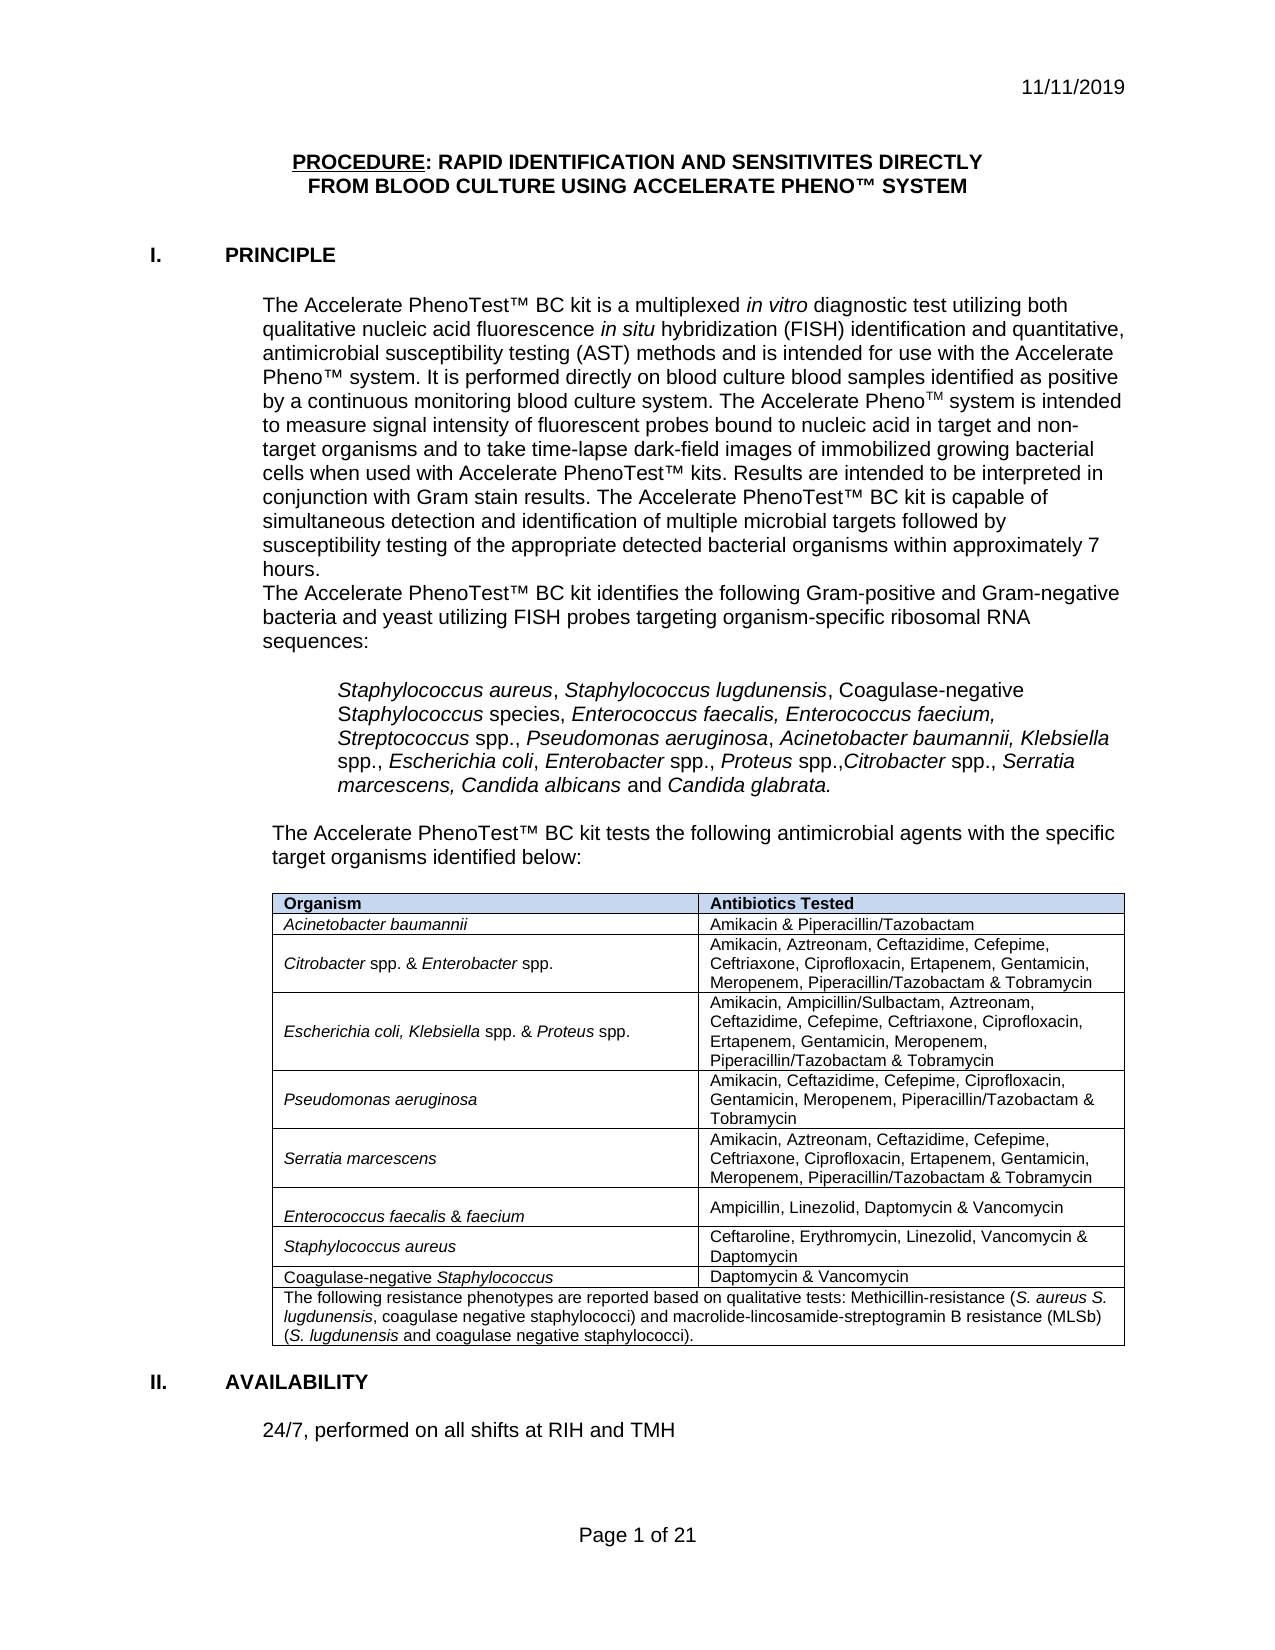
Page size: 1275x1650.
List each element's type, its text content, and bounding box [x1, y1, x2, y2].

table_cell Amikacin, Aztreonam, Ceftazidime, Cefepime, Ceftriaxone, Ciprofloxacin, Ertapenem, Gentamicin, Meropenem, Piperacillin/Tazobactam & Tobramycin [699, 935, 1124, 992]
table_cell The following resistance phenotypes are reported based on qualitative tests: Methicillin-resistance (S. aureus S. lugdunensis, coagulase negative staphylococci) and macrolide-lincosamide-streptogramin B resistance (MLSb) (S. lugdunensis and coagulase negative staphylococci). [273, 1288, 1124, 1345]
table_cell Citrobacter spp. & Enterobacter spp. [273, 935, 698, 992]
table_cell Pseudomonas aeruginosa [273, 1071, 698, 1128]
list The Accelerate PhenoTest™ BC kit tests the following antimicrobial agents with the specific target organisms identified below: [272, 821, 1125, 869]
list AVAILABILITY [150, 1370, 1125, 1394]
table_cell Amikacin, Ceftazidime, Cefepime, Ciprofloxacin, Gentamicin, Meropenem, Piperacillin/Tazobactam & Tobramycin [699, 1071, 1124, 1128]
list 24/7, performed on all shifts at RIH and TMH [262, 1418, 1125, 1442]
text PROCEDURE: RAPID IDENTIFICATION AND SENSITIVITES DIRECTLY [150, 150, 1125, 174]
text FROM BLOOD CULTURE USING ACCELERATE PHENO™ SYSTEM [150, 174, 1125, 198]
table_cell Escherichia coli, Klebsiella spp. & Proteus spp. [273, 993, 698, 1070]
table_cell Ampicillin, Linezolid, Daptomycin & Vancomycin [699, 1188, 1124, 1226]
table_header Antibiotics Tested [699, 894, 1124, 913]
list Staphylococcus aureus, Staphylococcus lugdunensis, Coagulase‐negative Staphylococcus species, Enterococcus faecalis, Enterococcus faecium, Streptococcus spp., Pseudomonas aeruginosa, Acinetobacter baumannii, Klebsiella spp., Escherichia coli, Enterobacter spp., Proteus spp.,Citrobacter spp., Serratia marcescens, Candida albicans and Candida glabrata. [337, 676, 1125, 797]
table_cell Staphylococcus aureus [273, 1227, 698, 1266]
list The Accelerate PhenoTest™ BC kit is a multiplexed in vitro diagnostic test utilizing both qualitative nucleic acid fluorescence in situ hybridization (FISH) identification and quantitative, antimicrobial susceptibility testing (AST) methods and is intended for use with the Accelerate Pheno™ system. It is performed directly on blood culture blood samples identified as positive by a continuous monitoring blood culture system. The Accelerate PhenoTM system is intended to measure signal intensity of fluorescent probes bound to nucleic acid in target and non-target organisms and to take time-lapse dark-field images of immobilized growing bacterial cells when used with Accelerate PhenoTest™ kits. Results are intended to be interpreted in conjunction with Gram stain results. The Accelerate PhenoTest™ BC kit is capable of simultaneous detection and identification of multiple microbial targets followed by susceptibility testing of the appropriate detected bacterial organisms within approximately 7 hours. [262, 293, 1125, 581]
table_header Organism [273, 894, 698, 913]
table_cell Amikacin, Ampicillin/Sulbactam, Aztreonam, Ceftazidime, Cefepime, Ceftriaxone, Ciprofloxacin, Ertapenem, Gentamicin, Meropenem, Piperacillin/Tazobactam & Tobramycin [699, 993, 1124, 1070]
table_cell Acinetobacter baumannii [273, 914, 698, 933]
list PRINCIPLE [150, 243, 1125, 267]
table_cell Coagulase‐negative Staphylococcus [273, 1267, 698, 1287]
table_cell Amikacin & Piperacillin/Tazobactam [699, 914, 1124, 933]
list The Accelerate PhenoTest™ BC kit identifies the following Gram-positive and Gram-negative bacteria and yeast utilizing FISH probes targeting organism-specific ribosomal RNA sequences: [262, 581, 1125, 652]
table_cell Ceftaroline, Erythromycin, Linezolid, Vancomycin & Daptomycin [699, 1227, 1124, 1266]
table_cell Daptomycin & Vancomycin [699, 1267, 1124, 1287]
table_cell Amikacin, Aztreonam, Ceftazidime, Cefepime, Ceftriaxone, Ciprofloxacin, Ertapenem, Gentamicin, Meropenem, Piperacillin/Tazobactam & Tobramycin [699, 1129, 1124, 1187]
table_cell Serratia marcescens [273, 1129, 698, 1187]
table_cell Enterococcus faecalis & faecium [273, 1188, 698, 1226]
